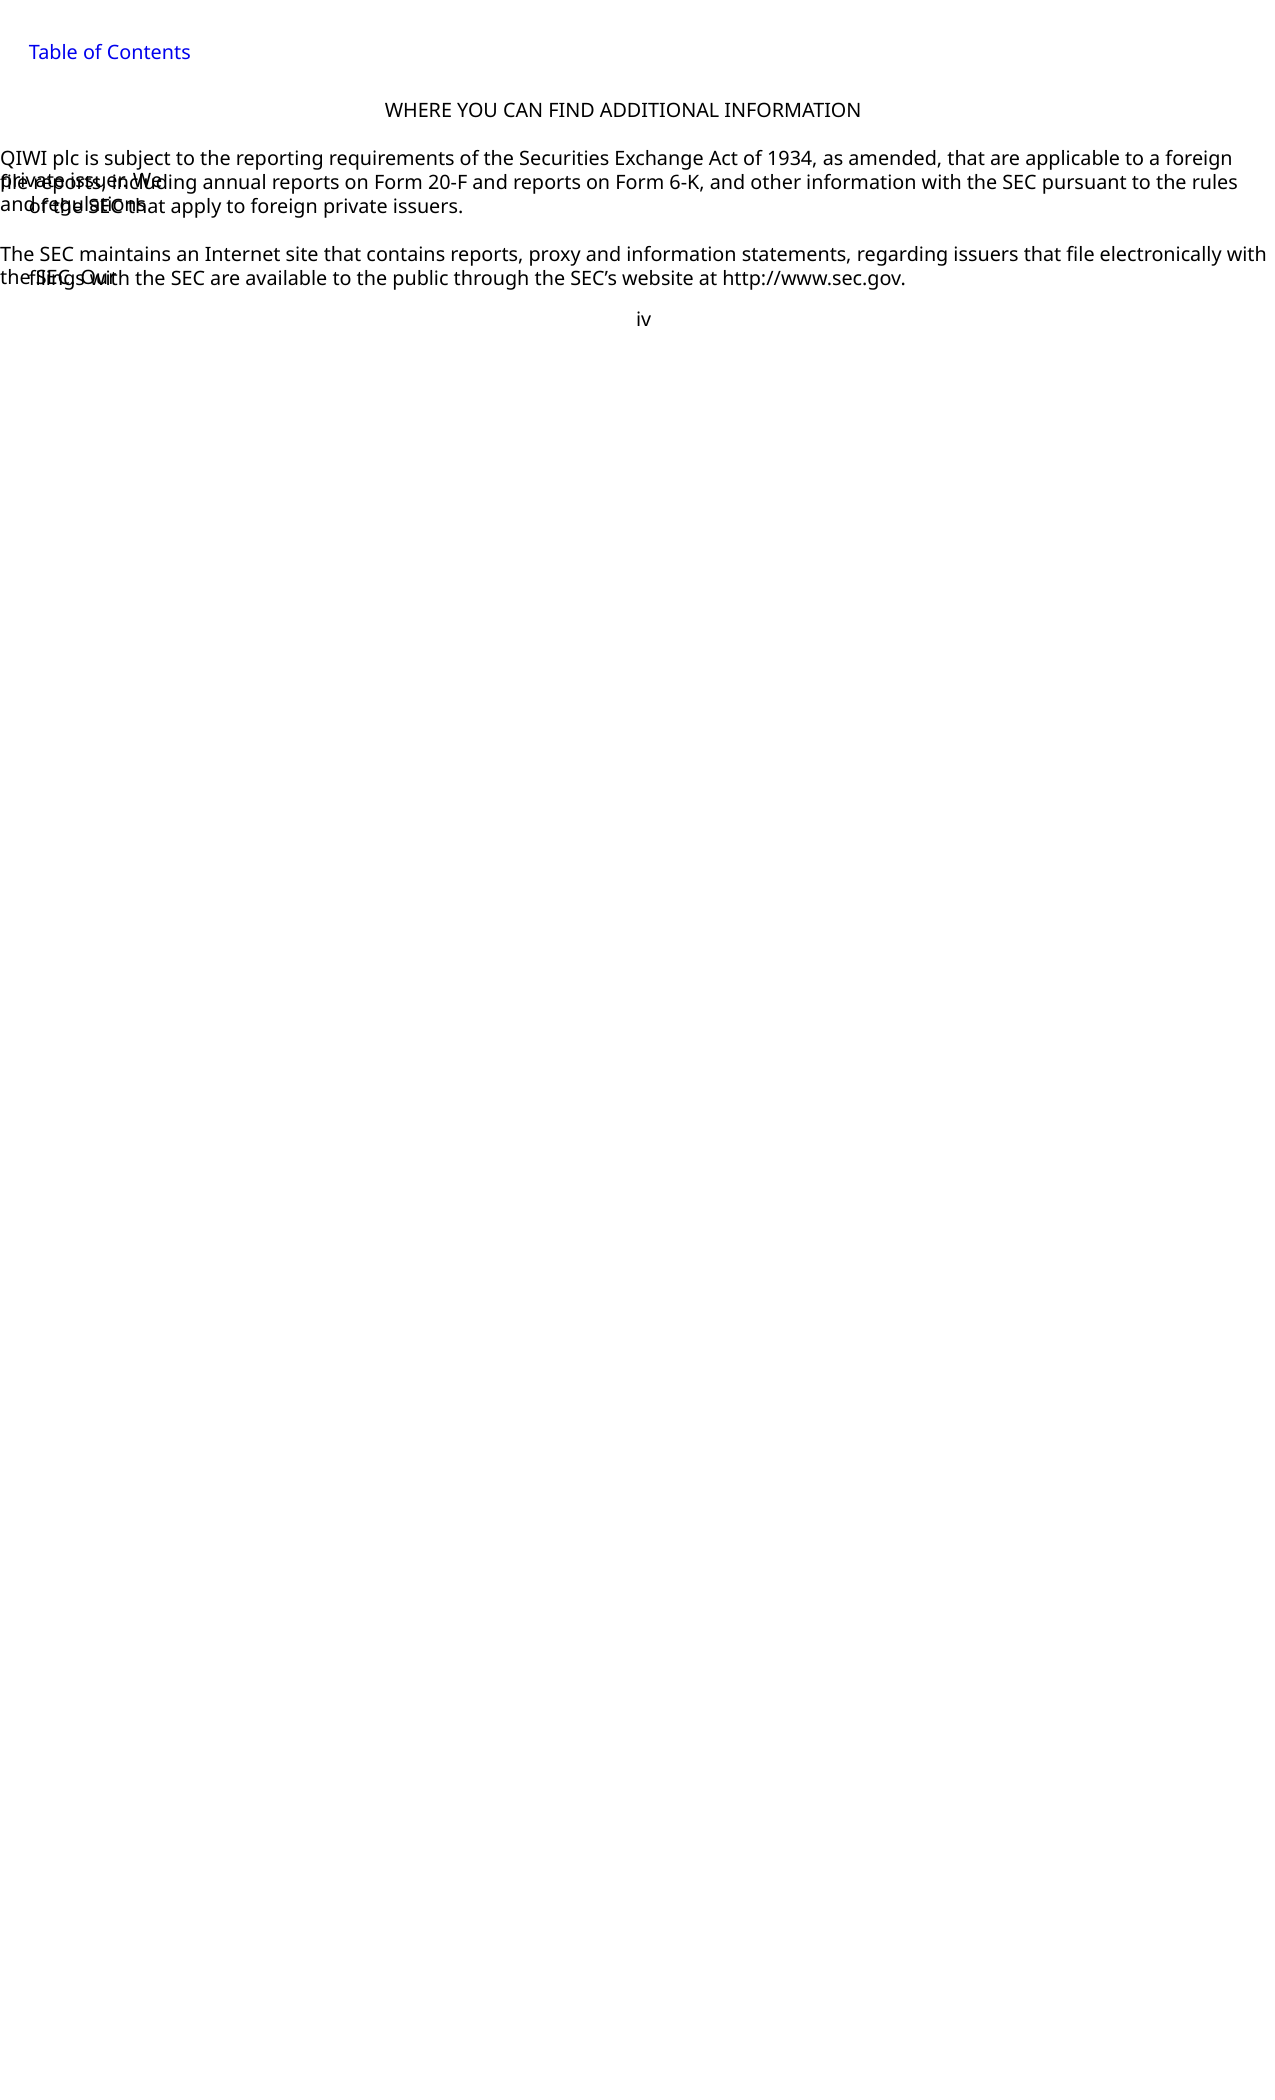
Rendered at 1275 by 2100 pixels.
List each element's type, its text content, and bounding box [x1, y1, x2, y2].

text file reports, including annual reports on Form 20-F and reports on Form 6-K, and other information with the SEC pursuant to the rules and regulations [0, 192, 1275, 216]
text WHERE YOU CAN FIND ADDITIONAL INFORMATION [384, 99, 1030, 122]
text QIWI plc is subject to the reporting requirements of the Securities Exchange Act of 1934, as amended, that are applicable to a foreign private issuer. We [0, 147, 1275, 192]
text The SEC maintains an Internet site that contains reports, proxy and information statements, regarding issuers that file electronically with the SEC. Our [0, 244, 1275, 288]
text Table of Contents [29, 42, 233, 64]
text iv [636, 309, 678, 331]
